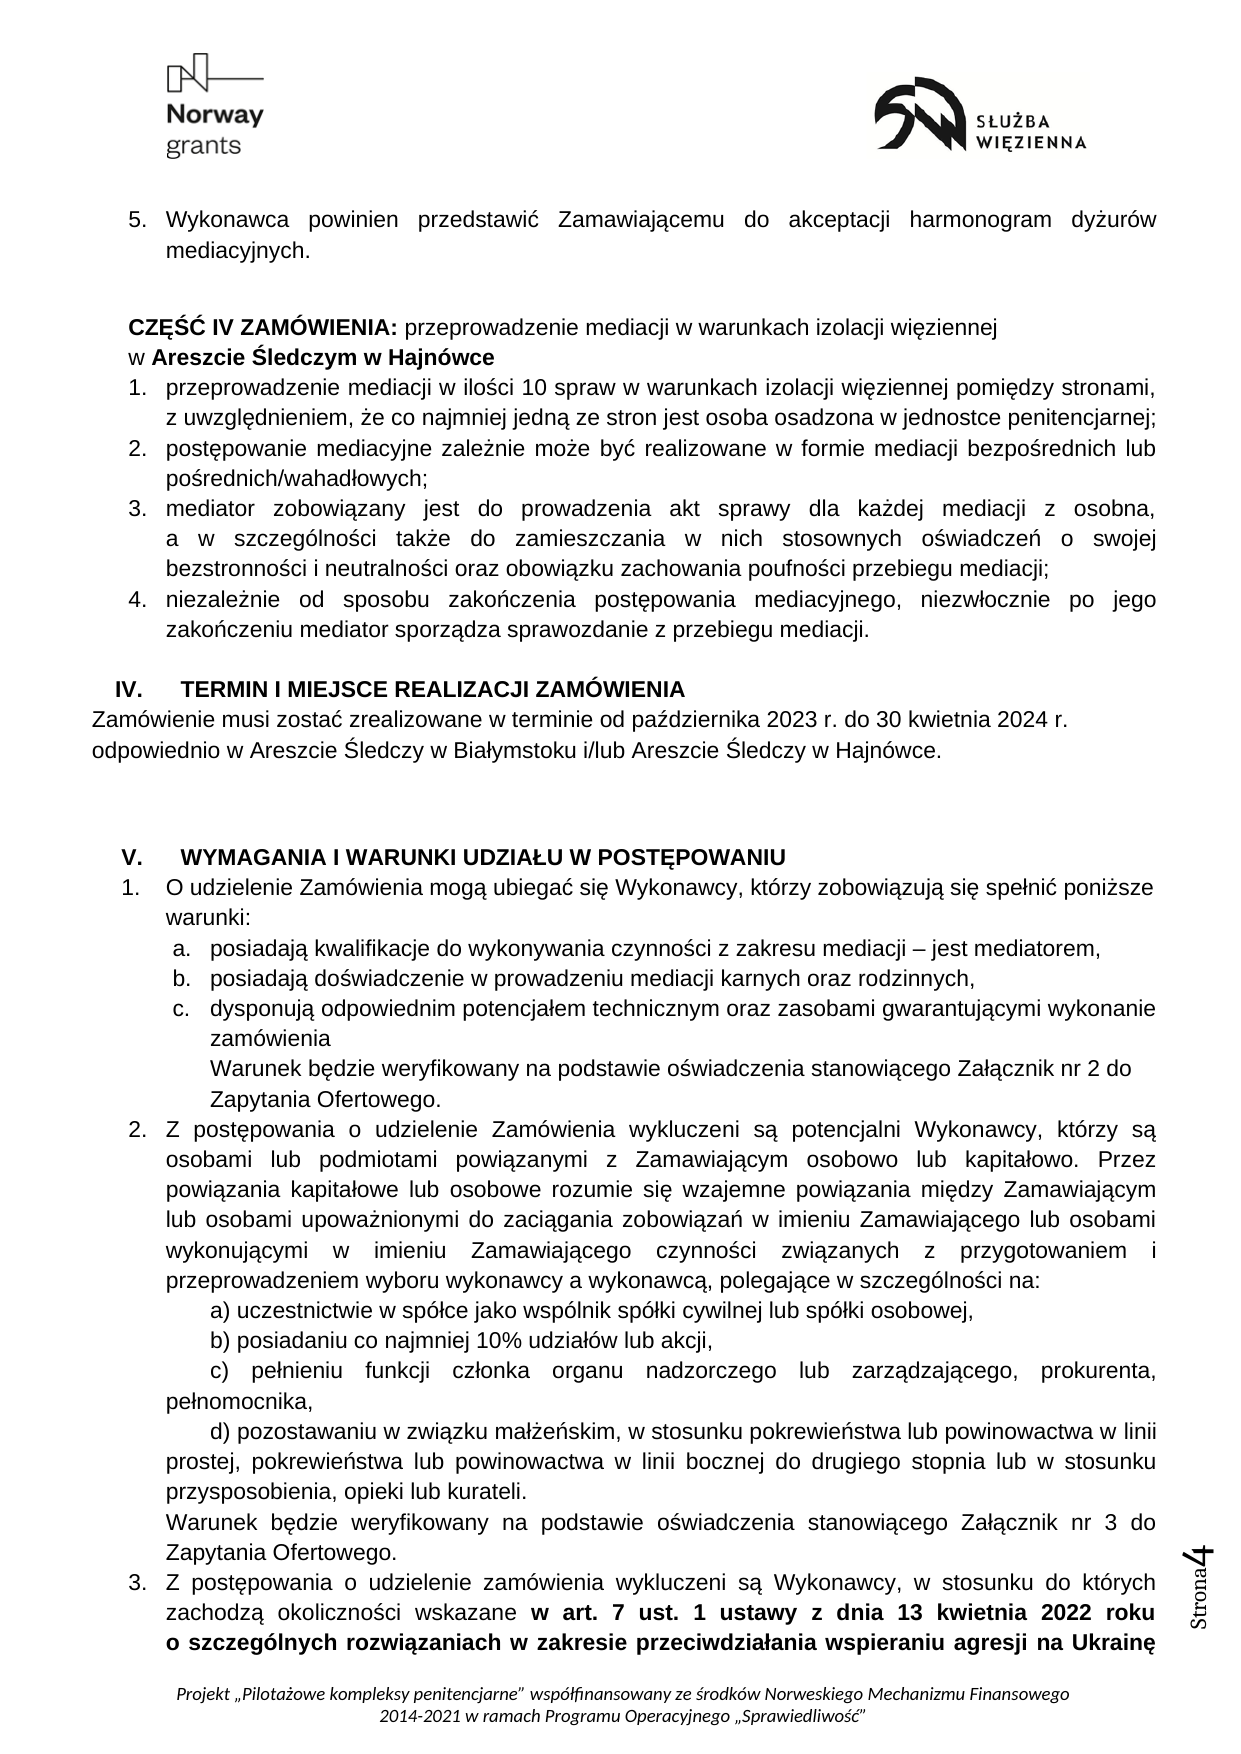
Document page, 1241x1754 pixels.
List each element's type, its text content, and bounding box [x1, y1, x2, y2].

text a) uczestnictwie w spółce jako wspólnik spółki cywilnej lub spółki osobowej, [209, 1297, 1157, 1323]
list mediator zobowiązany jest do prowadzenia akt sprawy dla każdej mediacji z osobna, a w szczególności także do zamieszczania w nich stosownych oświadczeń o swojej bezstronności i neutralności oraz obowiązku zachowania poufności przebiegu mediacji; [128, 495, 1157, 582]
picture [866, 72, 1091, 159]
list posiadają kwalifikacje do wykonywania czynności z zakresu mediacji – jest mediatorem, [172, 934, 1157, 961]
list Wykonawca powinien przedstawić Zamawiającemu do akceptacji harmonogram dyżurów mediacyjnych. [128, 206, 1157, 263]
text d) pozostawaniu w związku małżeńskim, w stosunku pokrewieństwa lub powinowactwa w linii prostej, pokrewieństwa lub powinowactwa w linii bocznej do drugiego stopnia lub w stosunku przysposobienia, opieki lub kurateli. [166, 1418, 1157, 1504]
text Warunek będzie weryfikowany na podstawie oświadczenia stanowiącego Załącznik nr 3 do Zapytania Ofertowego. [166, 1508, 1157, 1565]
list Z postępowania o udzielenie Zamówienia wykluczeni są potencjalni Wykonawcy, którzy są osobami lub podmiotami powiązanymi z Zamawiającym osobowo lub kapitałowo. Przez powiązania kapitałowe lub osobowe rozumie się wzajemne powiązania między Zamawiającym lub osobami upoważnionymi do zaciągania zobowiązań w imieniu Zamawiającego lub osobami wykonującymi w imieniu Zamawiającego czynności związanych z przygotowaniem i przeprowadzeniem wyboru wykonawcy a wykonawcą, polegające w szczególności na: [128, 1116, 1157, 1293]
list WYMAGANIA I WARUNKI UDZIAŁU W POSTĘPOWANIU [143, 844, 1157, 870]
list posiadają doświadczenie w prowadzeniu mediacji karnych oraz rodzinnych, [172, 965, 1157, 991]
list TERMIN I MIEJSCE REALIZACJI ZAMÓWIENIA [143, 676, 1157, 702]
text c) pełnieniu funkcji członka organu nadzorczego lub zarządzającego, prokurenta, pełnomocnika, [166, 1357, 1157, 1414]
list postępowanie mediacyjne zależnie może być realizowane w formie mediacji bezpośrednich lub pośrednich/wahadłowych; [128, 434, 1157, 491]
text CZĘŚĆ IV ZAMÓWIENIA: przeprowadzenie mediacji w warunkach izolacji więziennej [92, 314, 1157, 340]
picture [167, 53, 264, 159]
text w Areszcie Śledczym w Hajnówce [92, 344, 1157, 370]
list dysponują odpowiednim potencjałem technicznym oraz zasobami gwarantującymi wykonanie zamówienia [172, 995, 1157, 1051]
text b) posiadaniu co najmniej 10% udziałów lub akcji, [166, 1327, 1157, 1353]
list przeprowadzenie mediacji w ilości 10 spraw w warunkach izolacji więziennej pomiędzy stronami, z uwzględnieniem, że co najmniej jedną ze stron jest osoba osadzona w jednostce penitencjarnej; [128, 374, 1157, 431]
text Warunek będzie weryfikowany na podstawie oświadczenia stanowiącego Załącznik nr 2 do Zapytania Ofertowego. [210, 1055, 1157, 1112]
list O udzielenie Zamówienia mogą ubiegać się Wykonawcy, którzy zobowiązują się spełnić poniższe warunki: [121, 874, 1157, 931]
text Zamówienie musi zostać zrealizowane w terminie od października 2023 r. do 30 kwietnia 2024 r. odpowiednio w Areszcie Śledczy w Białymstoku i/lub Areszcie Śledczy w Hajnówce. [92, 706, 1157, 763]
list niezależnie od sposobu zakończenia postępowania mediacyjnego, niezwłocznie po jego zakończeniu mediator sporządza sprawozdanie z przebiegu mediacji. [128, 586, 1157, 642]
